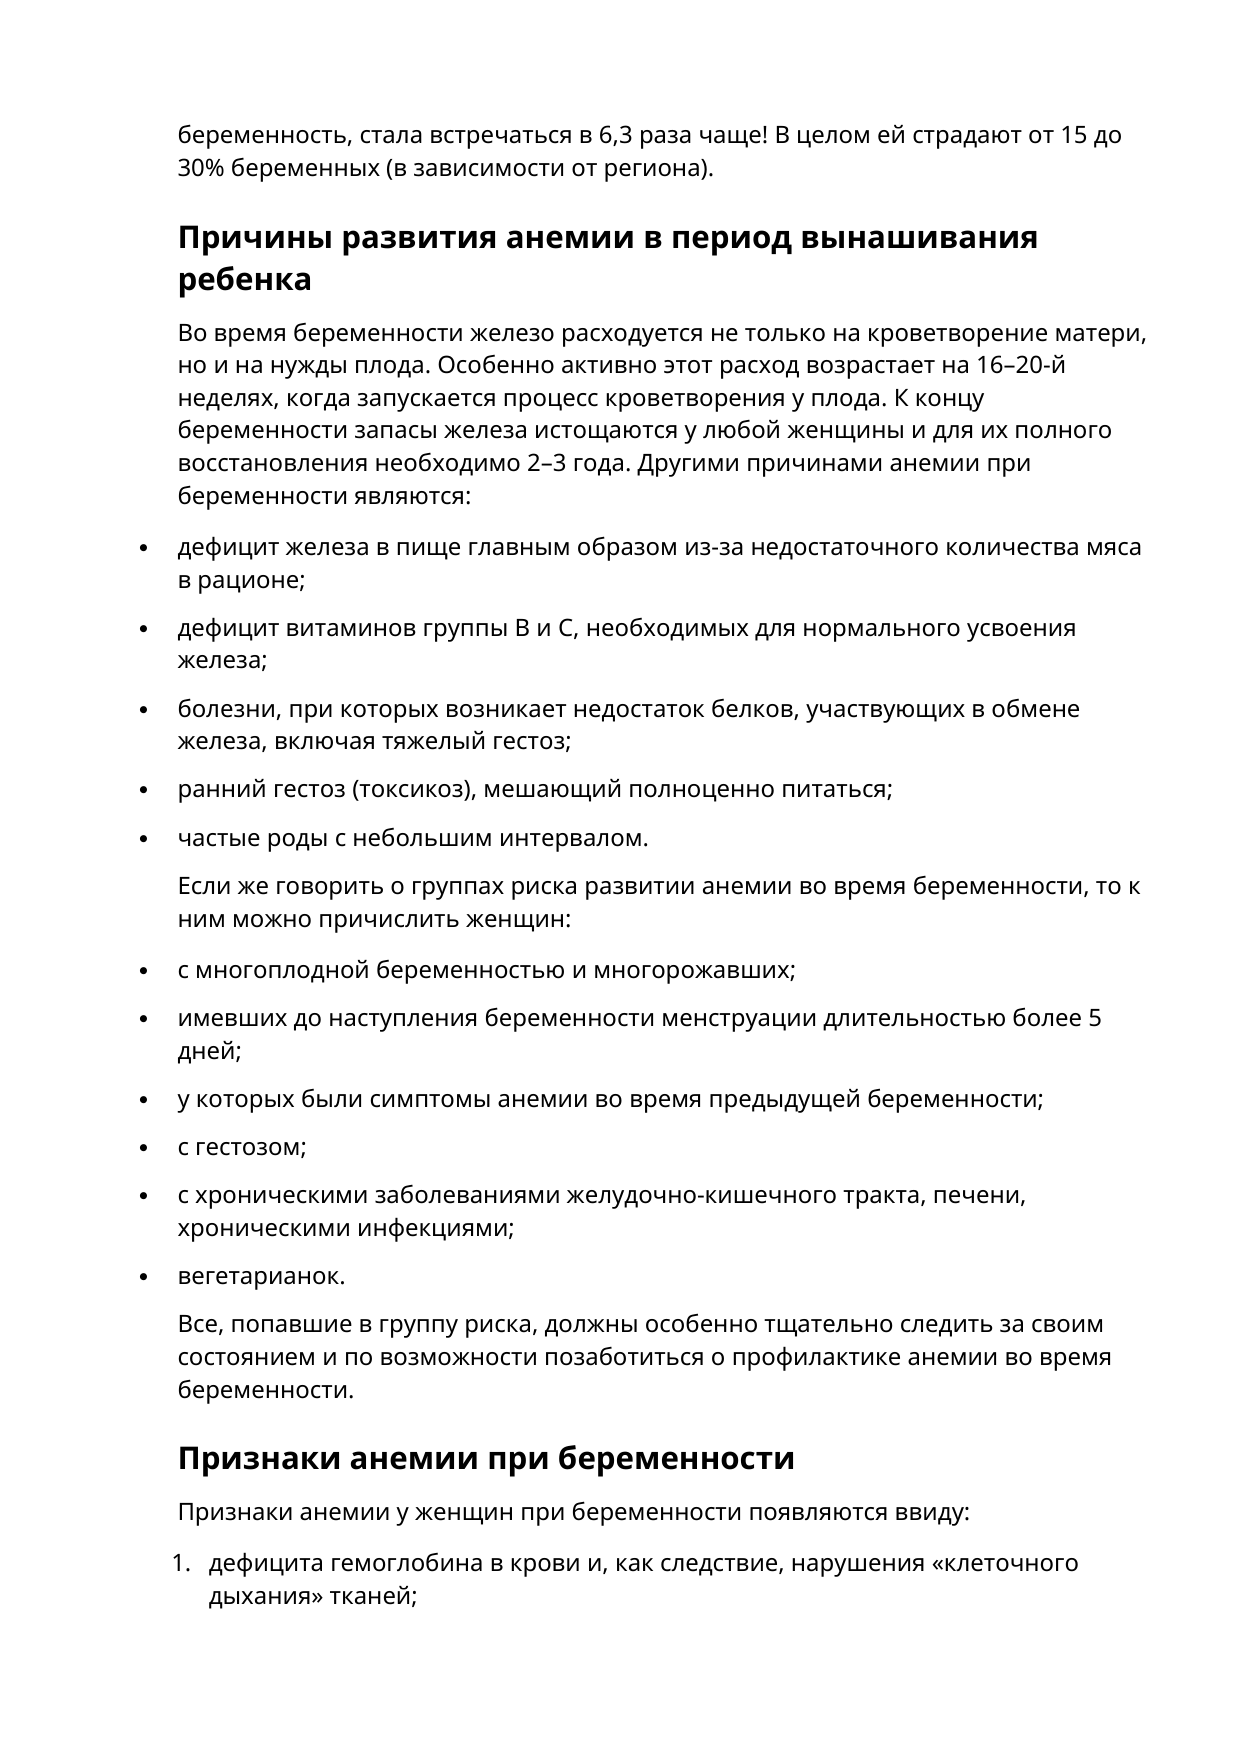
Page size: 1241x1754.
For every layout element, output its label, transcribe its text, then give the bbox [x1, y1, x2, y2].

text Во время беременности железо расходуется не только на кроветворение матери, но и на нужды плода. Особенно активно этот расход возрастает на 16–20-й неделях, когда запускается процесс кроветворения у плода. К концу беременности запасы железа истощаются у любой женщины и для их полного восстановления необходимо 2–3 года. Другими причинами анемии при беременности являются: [177, 315, 1152, 511]
text Причины развития анемии в период вынашивания ребенка [177, 214, 1152, 300]
list дефицит железа в пище главным образом из-за недостаточного количества мяса в рационе; [140, 530, 1152, 595]
list с многоплодной беременностью и многорожавших; [140, 953, 1152, 985]
text Если же говорить о группах риска развитии анемии во время беременности, то к ним можно причислить женщин: [177, 869, 1152, 934]
list болезни, при которых возникает недостаток белков, участвующих в обмене железа, включая тяжелый гестоз; [140, 691, 1152, 757]
text Признаки анемии при беременности [177, 1436, 1152, 1479]
list частые роды с небольшим интервалом. [140, 821, 1152, 853]
list имевших до наступления беременности менструации длительностью более 5 дней; [140, 1001, 1152, 1066]
list с гестозом; [140, 1130, 1152, 1163]
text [177, 118, 1152, 183]
text Все, попавшие в группу риска, должны особенно тщательно следить за своим состоянием и по возможности позаботиться о профилактике анемии во время беременности. [177, 1307, 1152, 1405]
list ранний гестоз (токсикоз), мешающий полноценно питаться; [140, 772, 1152, 805]
list дефицита гемоглобина в крови и, как следствие, нарушения «клеточного дыхания» тканей; [171, 1546, 1152, 1611]
list с хроническими заболеваниями желудочно-кишечного тракта, печени, хроническими инфекциями; [140, 1178, 1152, 1243]
text Признаки анемии у женщин при беременности появляются ввиду: [177, 1494, 1152, 1527]
list вегетарианок. [140, 1259, 1152, 1292]
list дефицит витаминов группы B и C, необходимых для нормального усвоения железа; [140, 611, 1152, 676]
list у которых были симптомы анемии во время предыдущей беременности; [140, 1082, 1152, 1114]
